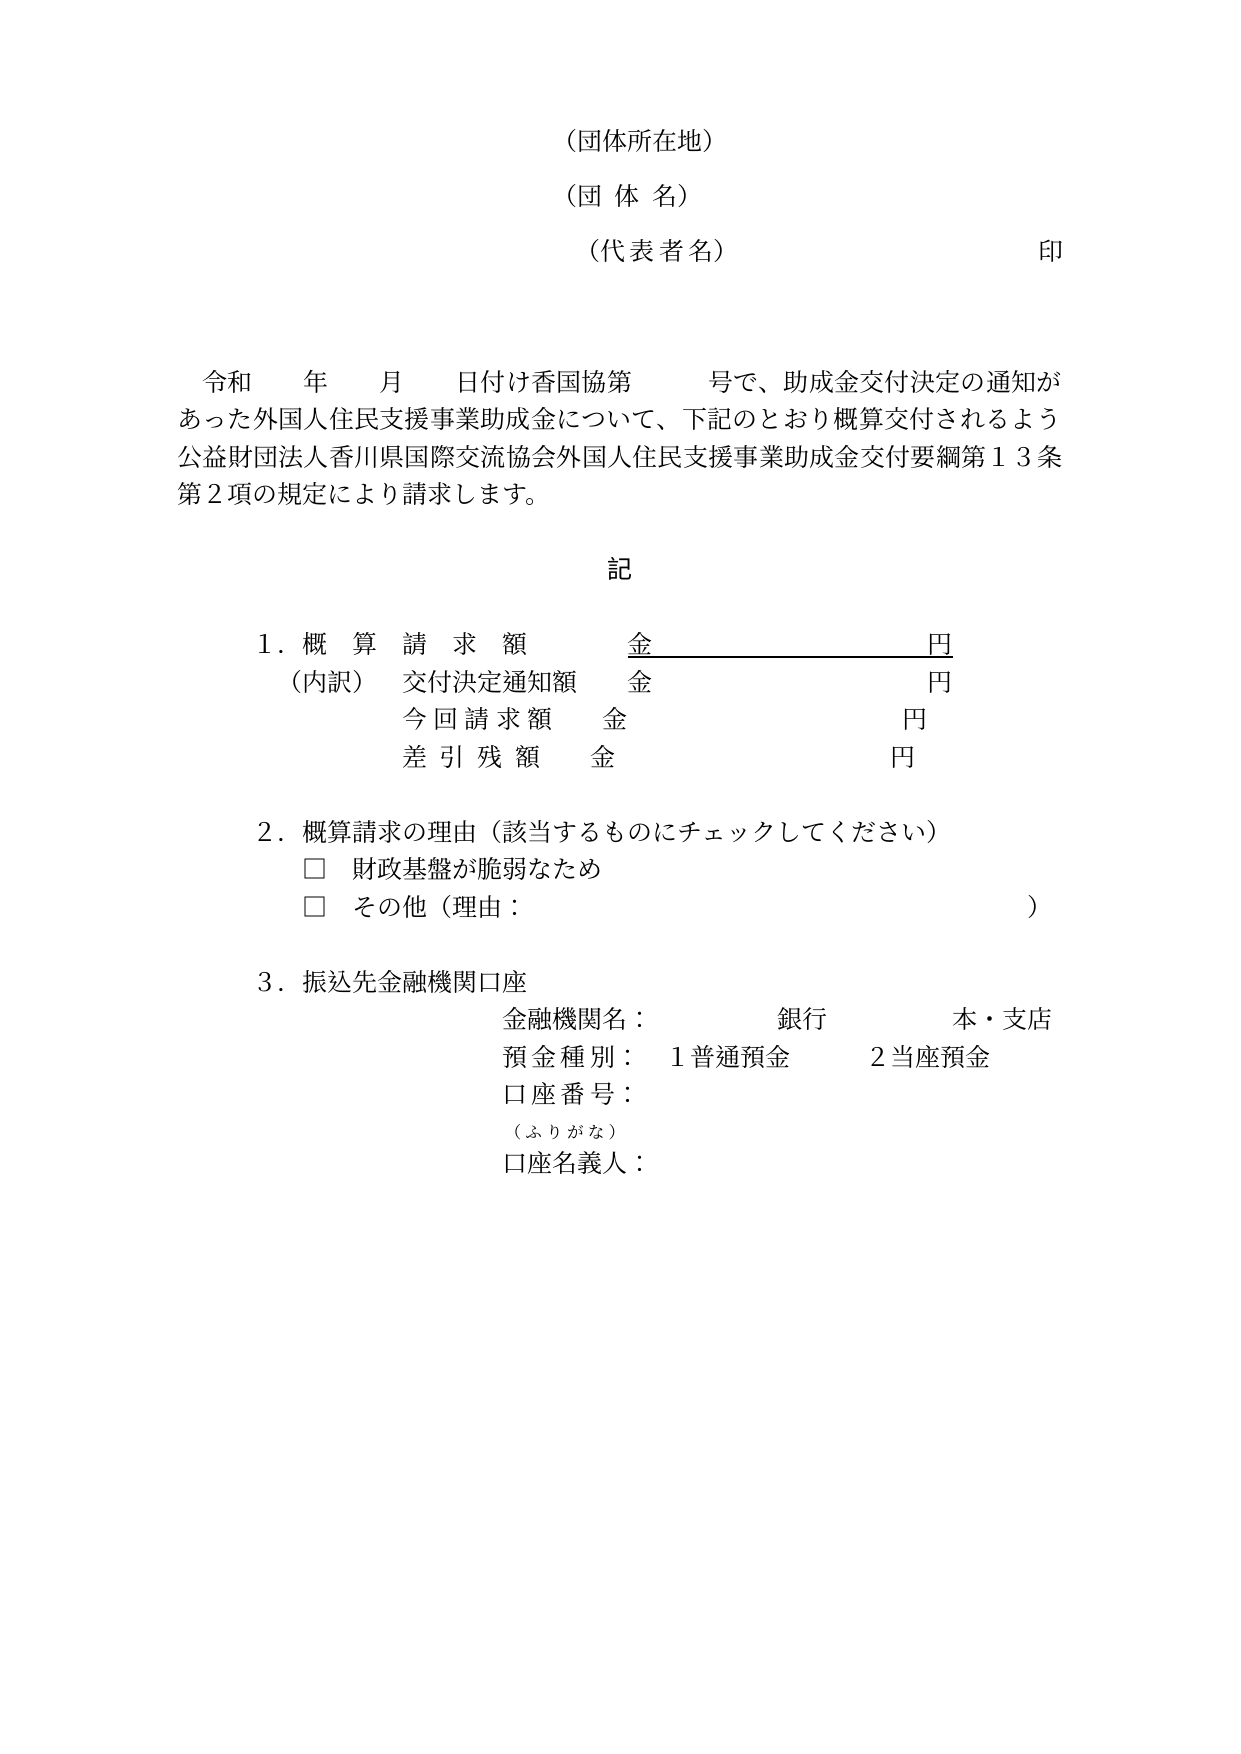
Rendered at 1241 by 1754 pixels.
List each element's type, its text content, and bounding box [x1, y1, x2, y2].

text 預金種別： １普通預金 ２当座預金 [177, 1037, 1063, 1074]
text １．概 算 請 求 額 金 円 [177, 624, 1063, 662]
text 令和 年 月 日付け香国協第 号で、助成金交付決定の通知があった外国人住民支援事業助成金について、下記のとおり概算交付されるよう公益財団法人香川県国際交流協会外国人住民支援事業助成金交付要綱第１３条第２項の規定により請求します。 [177, 362, 1063, 512]
text □ その他（理由： ） [177, 887, 1063, 924]
text ３．振込先金融機関口座 [177, 962, 1063, 999]
text （団体名） [177, 176, 1063, 213]
text （代表者名） 印 [177, 231, 1063, 269]
text 差引残額 金 円 [177, 737, 1063, 774]
subtitle 記 [177, 549, 1063, 587]
text 口座番号： [177, 1074, 1063, 1112]
text 今回請求額 金 円 [177, 699, 1063, 737]
text ： [177, 1112, 1063, 1187]
text （団体所在地） [177, 121, 1063, 158]
text （内訳） 交付決定通知額 金 円 [177, 662, 1063, 699]
text □ 財政基盤が脆弱なため [177, 849, 1063, 887]
text 金融機関名： 銀行 本・支店 [177, 999, 1063, 1037]
text ２．概算請求の理由（該当するものにチェックしてください） [177, 812, 1063, 849]
